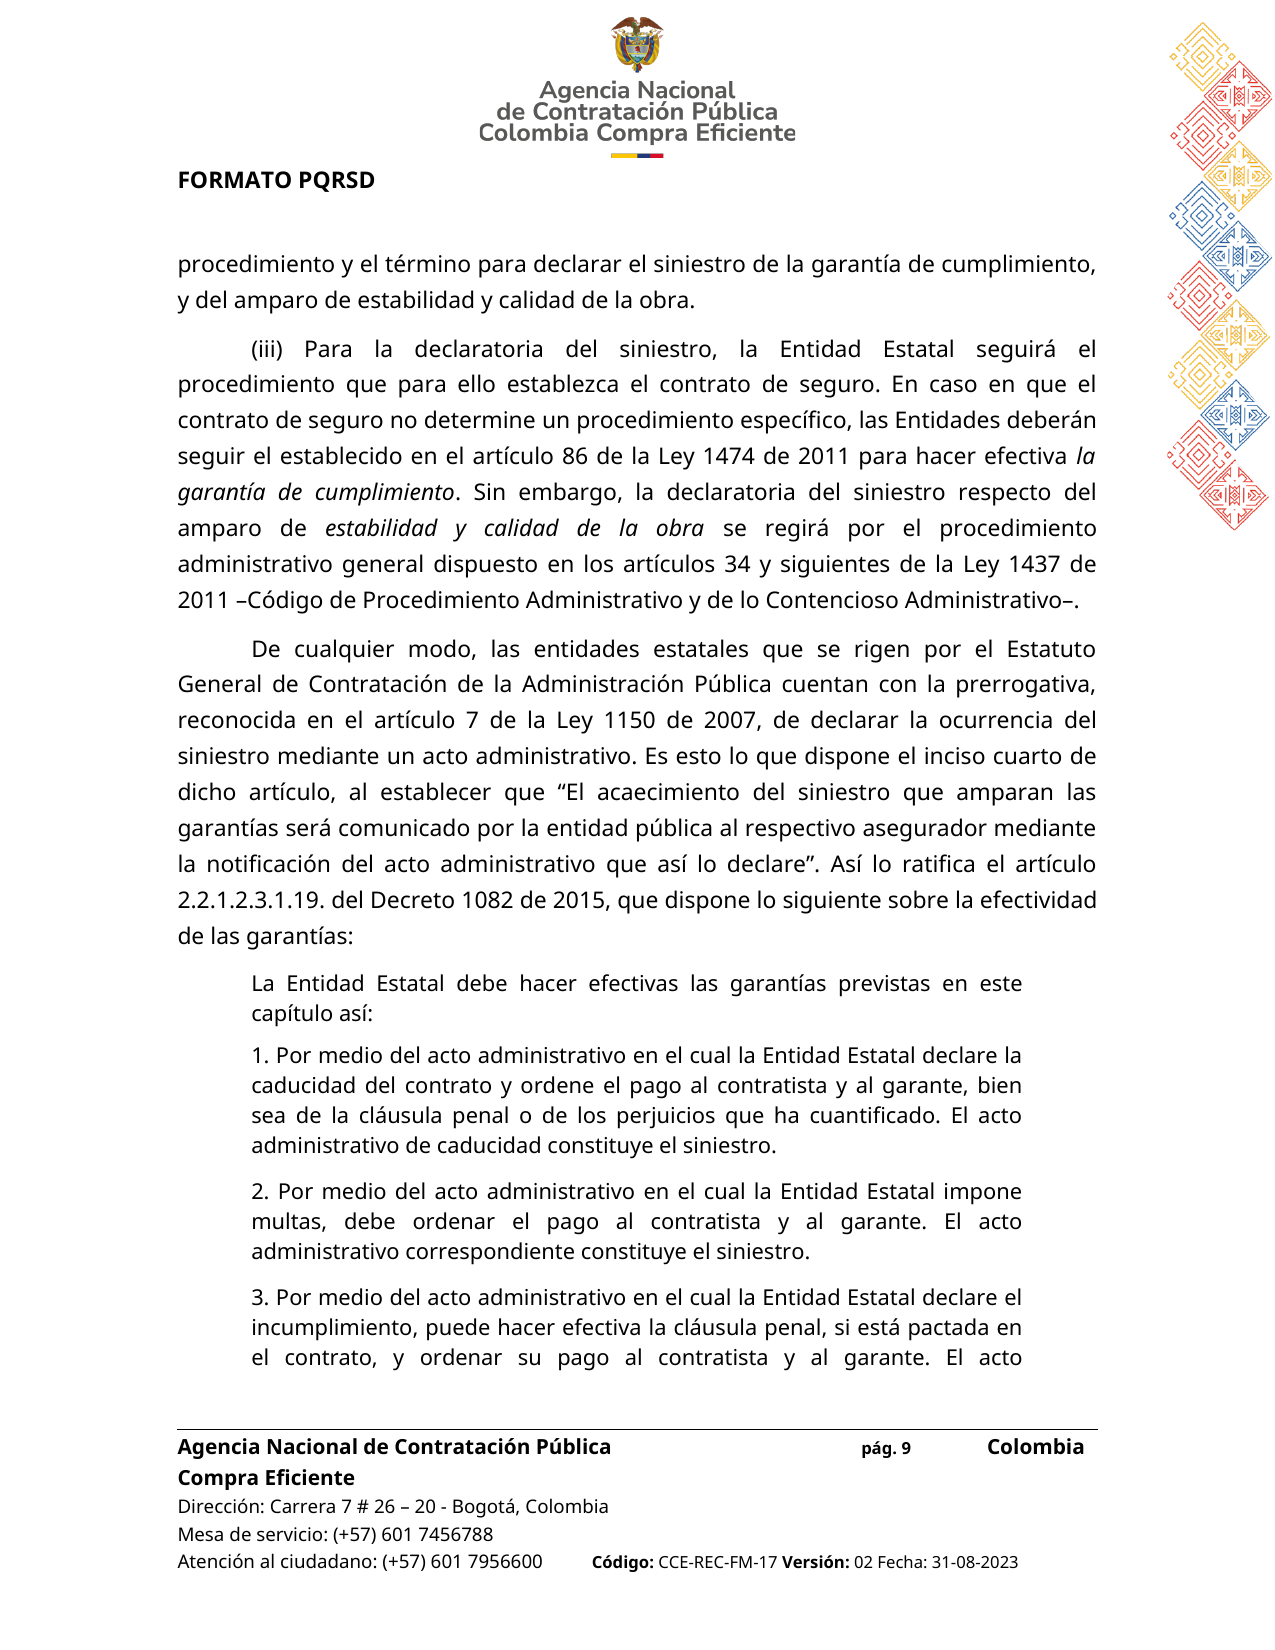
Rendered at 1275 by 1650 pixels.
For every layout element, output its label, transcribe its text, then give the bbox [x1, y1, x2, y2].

text (iii) Para la declaratoria del siniestro, la Entidad Estatal seguirá el procedimiento que para ello establezca el contrato de seguro. En caso en que el contrato de seguro no determine un procedimiento específico, las Entidades deberán seguir el establecido en el artículo 86 de la Ley 1474 de 2011 para hacer efectiva la garantía de cumplimiento. Sin embargo, la declaratoria del siniestro respecto del amparo de estabilidad y calidad de la obra se regirá por el procedimiento administrativo general dispuesto en los artículos 34 y siguientes de la Ley 1437 de 2011 –Código de Procedimiento Administrativo y de lo Contencioso Administrativo–. [177, 332, 1098, 615]
text De cualquier modo, las entidades estatales que se rigen por el Estatuto General de Contratación de la Administración Pública cuentan con la prerrogativa, reconocida en el artículo 7 de la Ley 1150 de 2007, de declarar la ocurrencia del siniestro mediante un acto administrativo. Es esto lo que dispone el inciso cuarto de dicho artículo, al establecer que “El acaecimiento del siniestro que amparan las garantías será comunicado por la entidad pública al respectivo asegurador mediante la notificación del acto administrativo que así lo declare”. Así lo ratifica el artículo 2.2.1.2.3.1.19. del Decreto 1082 de 2015, que dispone lo siguiente sobre la efectividad de las garantías: [177, 632, 1098, 951]
text 2. Por medio del acto administrativo en el cual la Entidad Estatal impone multas, debe ordenar el pago al contratista y al garante. El acto administrativo correspondiente constituye el siniestro. [251, 1176, 1024, 1266]
text La Entidad Estatal debe hacer efectivas las garantías previstas en este capítulo así: [251, 968, 1024, 1028]
picture [479, 17, 796, 158]
text 1. Por medio del acto administrativo en el cual la Entidad Estatal declare la caducidad del contrato y ordene el pago al contratista y al garante, bien sea de la cláusula penal o de los perjuicios que ha cuantificado. El acto administrativo de caducidad constituye el siniestro. [251, 1041, 1024, 1160]
picture [1165, 22, 1272, 528]
